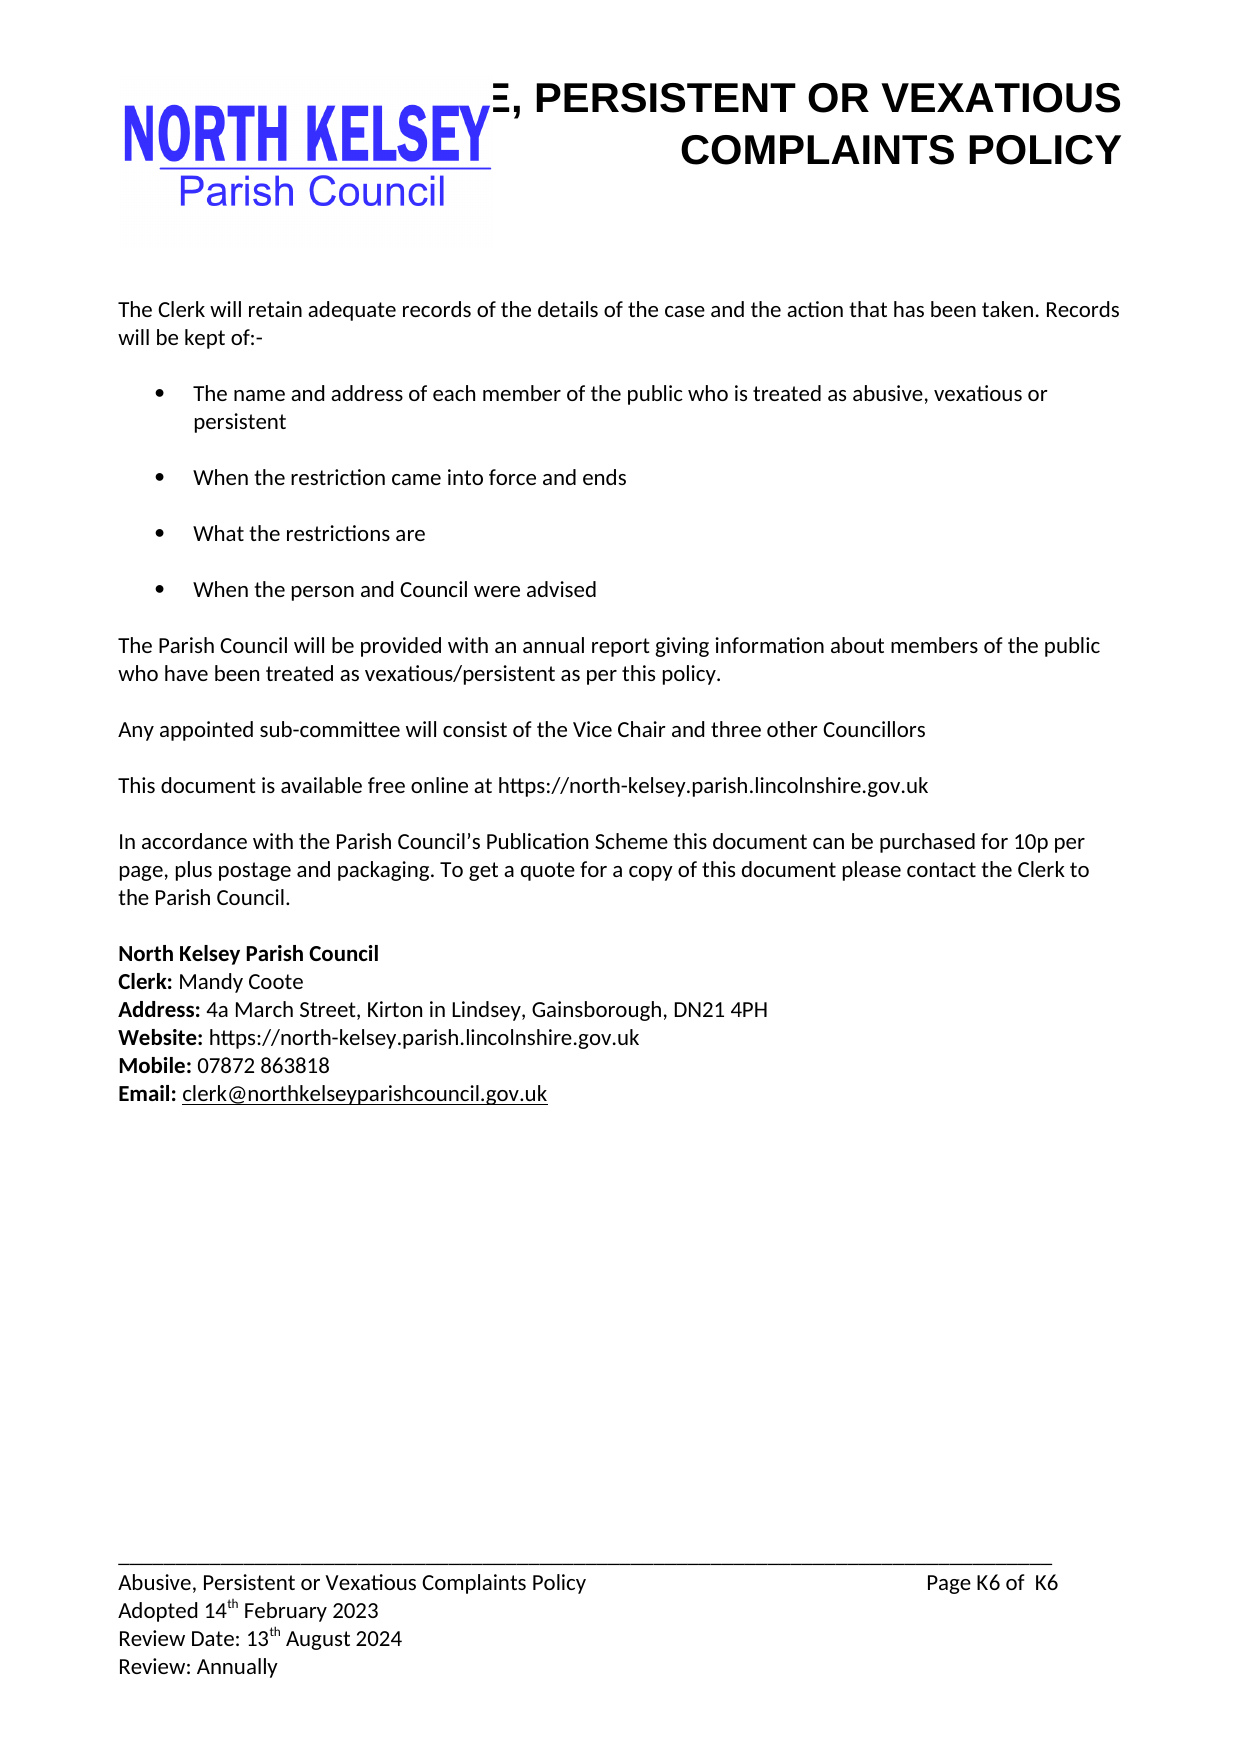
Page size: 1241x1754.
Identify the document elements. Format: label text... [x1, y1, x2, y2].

text Address: 4a March Street, Kirton in Lindsey, Gainsborough, DN21 4PH [118, 996, 1122, 1023]
text This document is available free online at https://north-kelsey.parish.lincolnshire.gov.uk [118, 771, 1122, 799]
text Mobile: 07872 863818 [118, 1052, 1122, 1079]
text In accordance with the Parish Council’s Publication Scheme this document can be purchased for 10p per page, plus postage and packaging. To get a quote for a copy of this document please contact the Clerk to the Parish Council. [118, 827, 1122, 911]
text Any appointed sub-committee will consist of the Vice Chair and three other Councillors [118, 715, 1122, 743]
text The Clerk will retain adequate records of the details of the case and the action that has been taken. Records will be kept of:- [118, 295, 1122, 351]
text The Parish Council will be provided with an annual report giving information about members of the public who have been treated as vexatious/persistent as per this policy. [118, 631, 1122, 687]
picture [118, 75, 494, 247]
list When the restriction came into force and ends [156, 463, 1122, 491]
text Email: clerk@northkelseyparishcouncil.gov.uk [118, 1079, 1122, 1108]
text Clerk: Mandy Coote [118, 967, 1122, 996]
list What the restrictions are [156, 519, 1122, 547]
text Website: https://north-kelsey.parish.lincolnshire.gov.uk [118, 1023, 1122, 1052]
list The name and address of each member of the public who is treated as abusive, vexatious or persistent [156, 379, 1122, 435]
text North Kelsey Parish Council [118, 939, 1122, 967]
list When the person and Council were advised [156, 575, 1122, 603]
